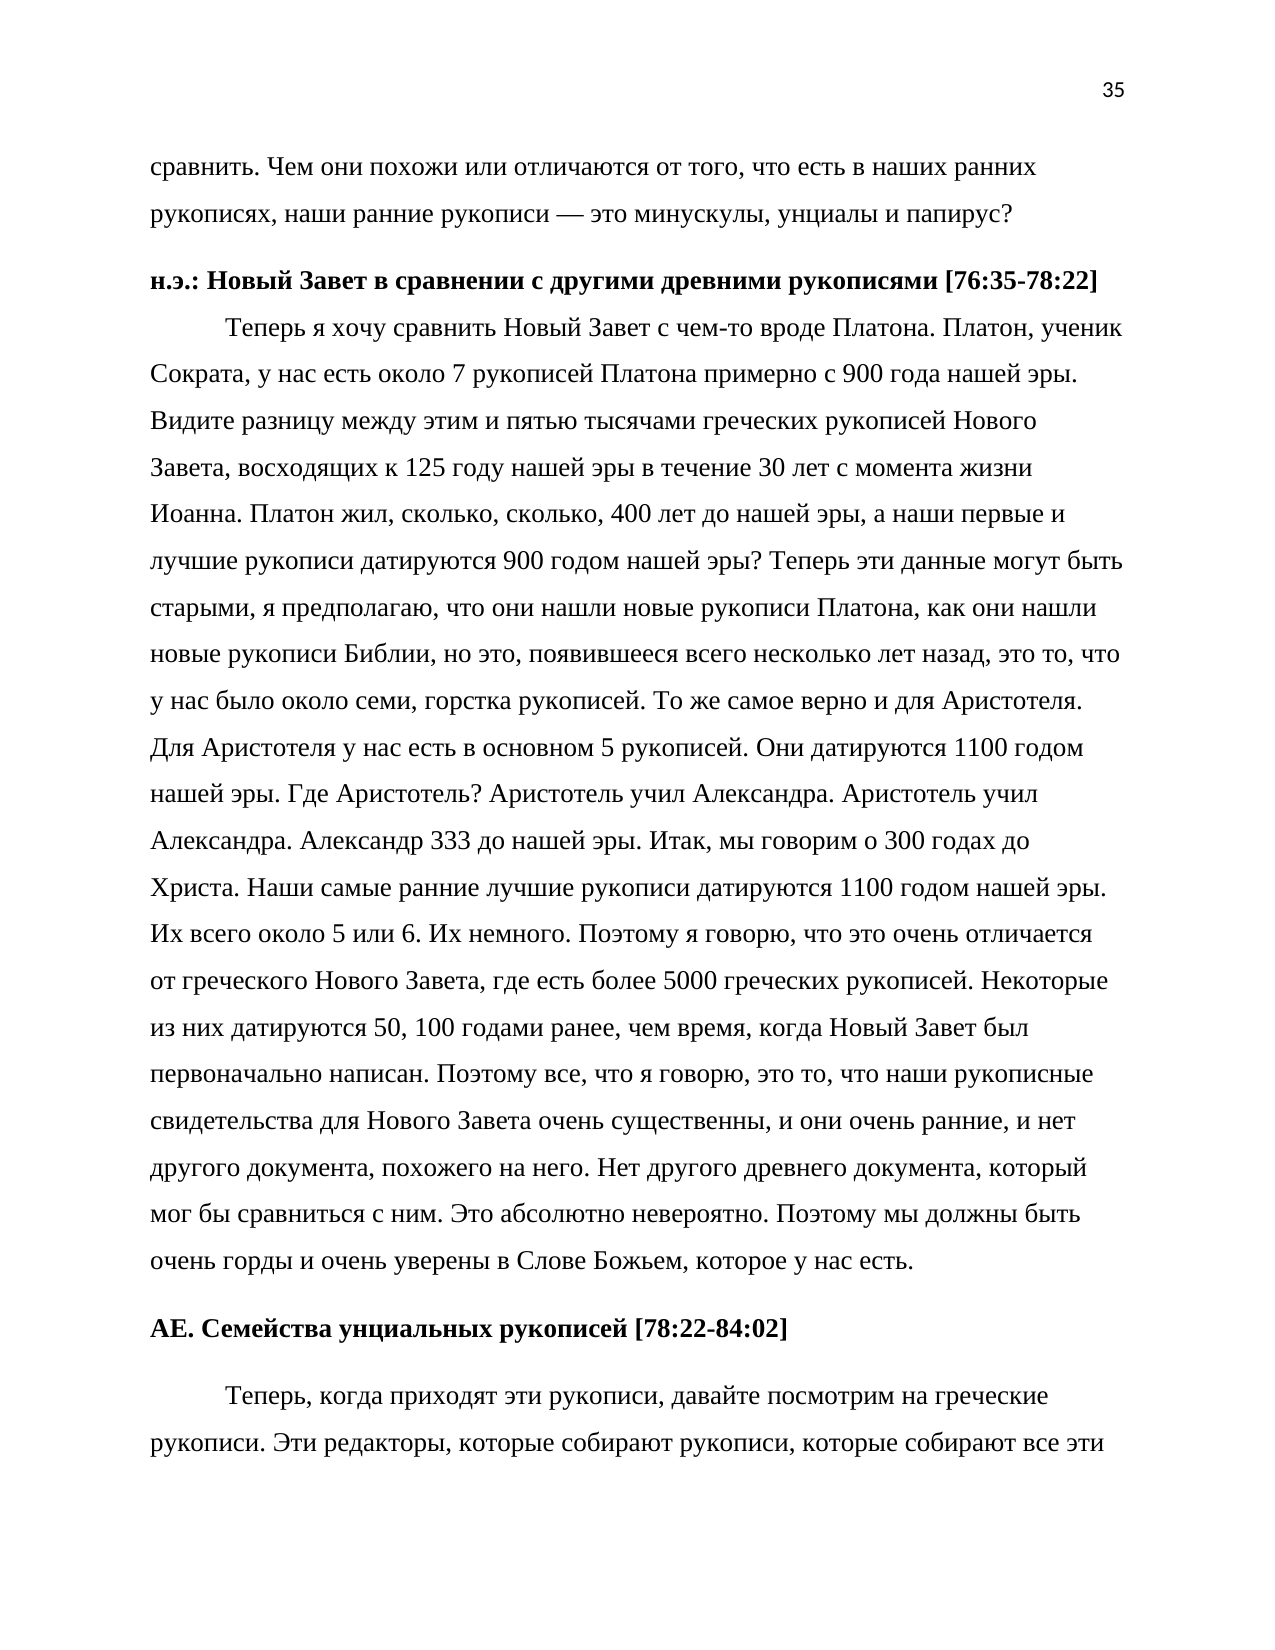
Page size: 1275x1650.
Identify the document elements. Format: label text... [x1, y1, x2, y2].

text АЕ. Семейства унциальных рукописей [78:22-84:02] [150, 1312, 1125, 1343]
text н.э.: Новый Завет в сравнении с другими древними рукописями [76:35-78:22] Теперь я хочу сравнить Новый Завет с чем-то вроде Платона. Платон, ученик Сократа, у нас есть около 7 рукописей Платона примерно с 900 года нашей эры. Видите разницу между этим и пятью тысячами греческих рукописей Нового Завета, восходящих к 125 году нашей эры в течение 30 лет с момента жизни Иоанна. Платон жил, сколько, сколько, 400 лет до нашей эры, а наши первые и лучшие рукописи датируются 900 годом нашей эры? Теперь эти данные могут быть старыми, я предполагаю, что они нашли новые рукописи Платона, как они нашли новые рукописи Библии, но это, появившееся всего несколько лет назад, это то, что у нас было около семи, горстка рукописей. То же самое верно и для Аристотеля. Для Аристотеля у нас есть в основном 5 рукописей. Они датируются 1100 годом нашей эры. Где Аристотель? Аристотель учил Александра. Аристотель учил Александра. Александр 333 до нашей эры. Итак, мы говорим о 300 годах до Христа. Наши самые ранние лучшие рукописи датируются 1100 годом нашей эры. Их всего около 5 или 6. Их немного. Поэтому я говорю, что это очень отличается от греческого Нового Завета, где есть более 5000 греческих рукописей. Некоторые из них датируются 50, 100 годами ранее, чем время, когда Новый Завет был первоначально написан. Поэтому все, что я говорю, это то, что наши рукописные свидетельства для Нового Завета очень существенны, и они очень ранние, и нет другого документа, похожего на него. Нет другого древнего документа, который мог бы сравниться с ним. Это абсолютно невероятно. Поэтому мы должны быть очень горды и очень уверены в Слове Божьем, которое у нас есть. [150, 264, 1125, 1275]
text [150, 150, 1125, 228]
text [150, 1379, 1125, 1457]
